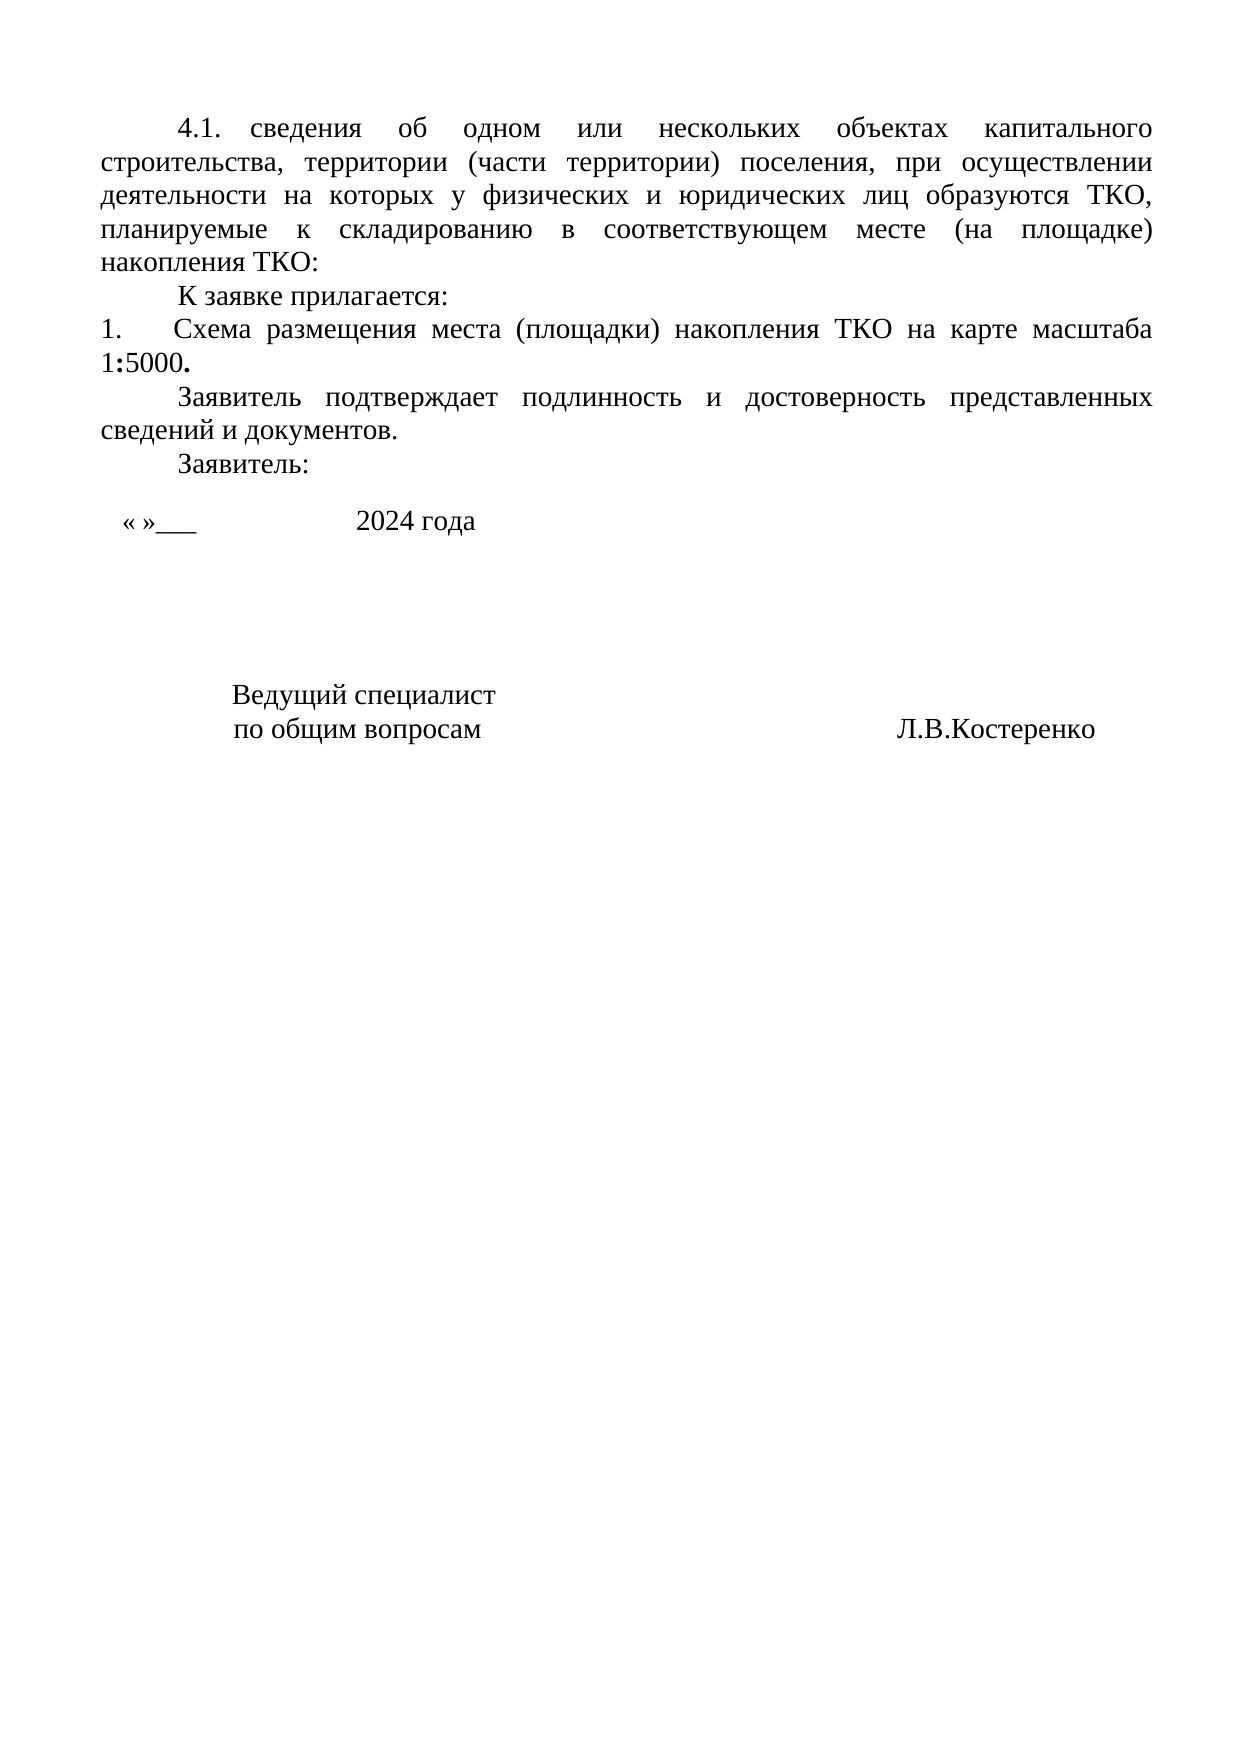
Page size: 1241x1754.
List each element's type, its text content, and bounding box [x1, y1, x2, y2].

list Схема размещения места (площадки) накопления ТКО на карте масштаба 1:5000. [100, 312, 1154, 379]
text по общим вопросам Л.В.Костеренко [100, 711, 1154, 744]
list сведения об одном или нескольких объектах капитального строительства, территории (части территории) поселения, при осуществлении деятельности на которых у физических и юридических лиц образуются ТКО, планируемые к складированию в соответствующем месте (на площадке) накопления ТКО: [100, 110, 1154, 278]
text Заявитель подтверждает подлинность и достоверность представленных сведений и документов. [100, 379, 1154, 446]
text К заявке прилагается: [100, 278, 1154, 312]
text Ведущий специалист [100, 677, 1154, 711]
text Заявитель: [100, 446, 1154, 479]
